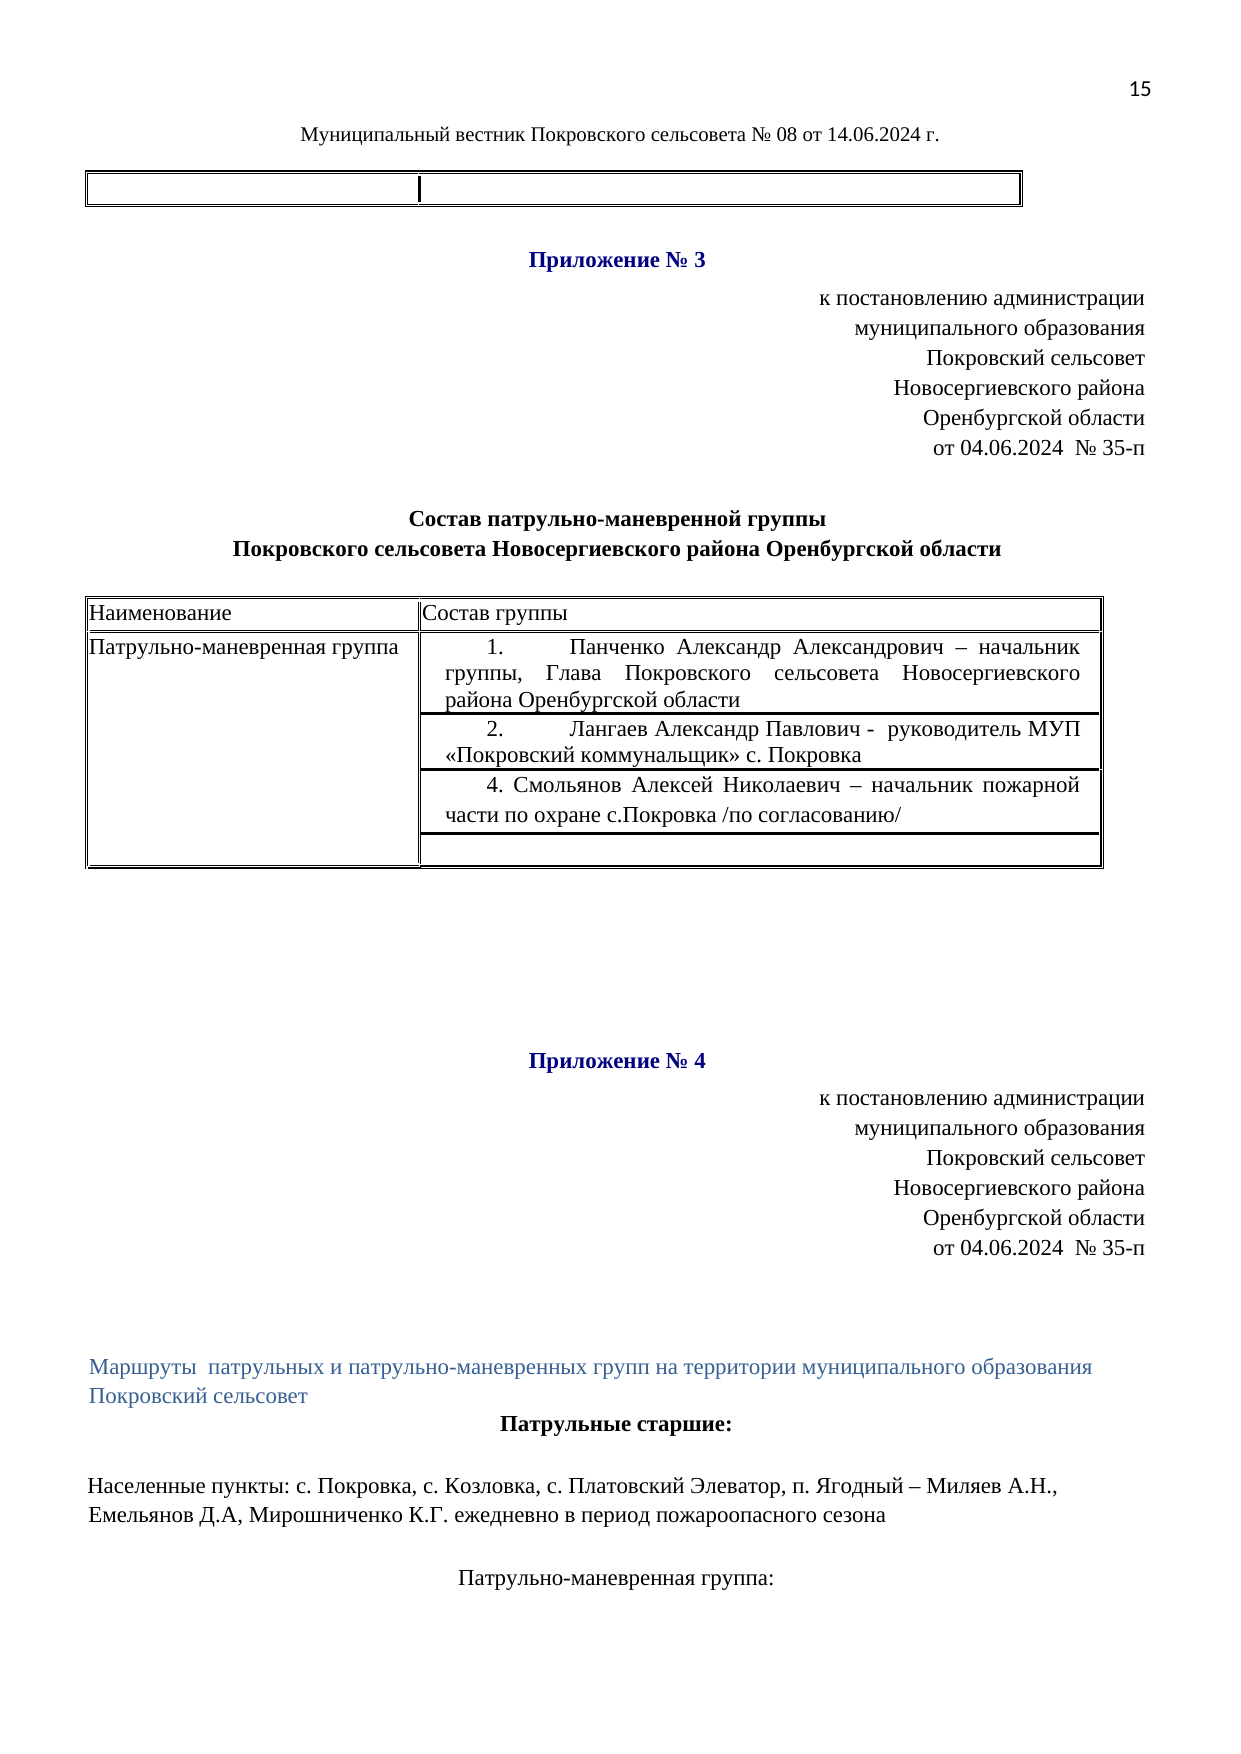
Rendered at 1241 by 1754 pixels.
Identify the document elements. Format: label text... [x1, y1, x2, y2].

text Патрульно-маневренная группа: [89, 1564, 1144, 1590]
table_cell Патрульно-маневренная группа [86, 630, 419, 865]
text Новосергиевского района [672, 1174, 1145, 1200]
table_cell [419, 174, 1019, 203]
text Состав патрульно-маневренной группы [89, 505, 1152, 532]
text Населенные пункты: с. Покровка, с. Козловка, с. Платовский Элеватор, п. Ягодный – Миляев А.Н., Емельянов Д.А, Мирошниченко К.Г. ежедневно в период пожароопасного сезона [87, 1472, 1145, 1528]
text Оренбургской области [672, 403, 1145, 430]
table_cell 4. Смольянов Алексей Николаевич – начальник пожарной части по охране с.Покровка /по согласованию/ [421, 768, 1102, 832]
text к постановлению администрации муниципального образования [672, 284, 1145, 340]
text от 04.06.2024 № 35-п [672, 1234, 1145, 1260]
subtitle Маршруты патрульных и патрульно-маневренных групп на территории муниципального образования Покровский сельсовет [89, 1353, 1144, 1408]
table_cell [420, 832, 1100, 865]
text к постановлению администрации муниципального образования [672, 1084, 1145, 1140]
subtitle Приложение № 4 [89, 1047, 1146, 1073]
text Новосергиевского района [672, 373, 1145, 400]
text Покровского сельсовета Новосергиевского района Оренбургской области [89, 535, 1152, 562]
table_header Состав группы [420, 599, 1100, 630]
text Покровский сельсовет [672, 1144, 1145, 1170]
text Оренбургской области [672, 1204, 1145, 1230]
text от 04.06.2024 № 35-п [672, 433, 1145, 460]
table_header Наименование [88, 599, 419, 630]
table_cell Панченко Александр Александрович – начальник группы, Глава Покровского сельсовета Новосергиевского района Оренбургской области [420, 630, 1102, 712]
text Патрульные старшие: [89, 1410, 1144, 1437]
table_cell Лангаев Александр Павлович - руководитель МУП «Покровский коммунальщик» с. Покровка [421, 712, 1100, 768]
text Покровский сельсовет [672, 343, 1145, 370]
subtitle Приложение № 3 [89, 246, 1146, 273]
